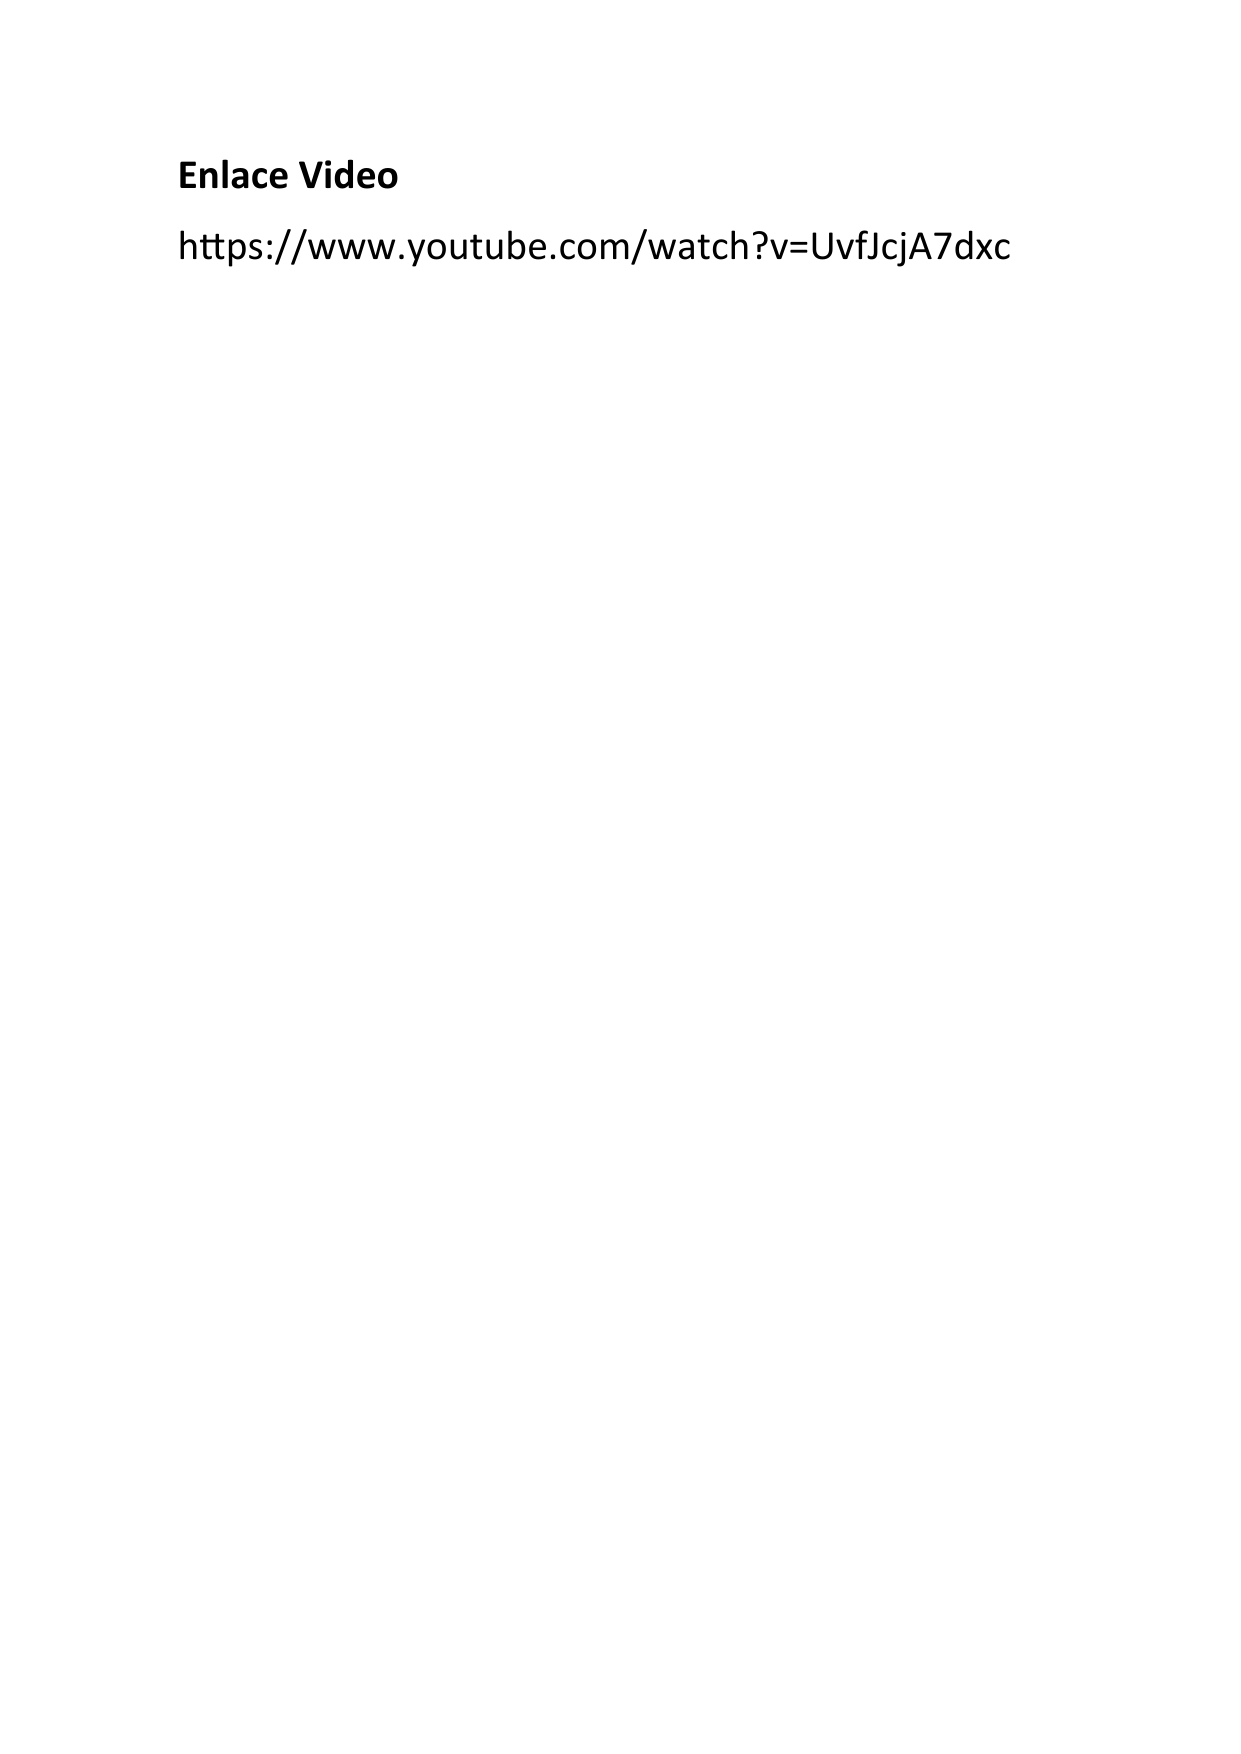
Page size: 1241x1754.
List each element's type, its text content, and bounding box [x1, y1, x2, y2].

text https://www.youtube.com/watch?v=UvfJcjA7dxc [177, 219, 1063, 270]
text Enlace Video [177, 148, 1063, 198]
